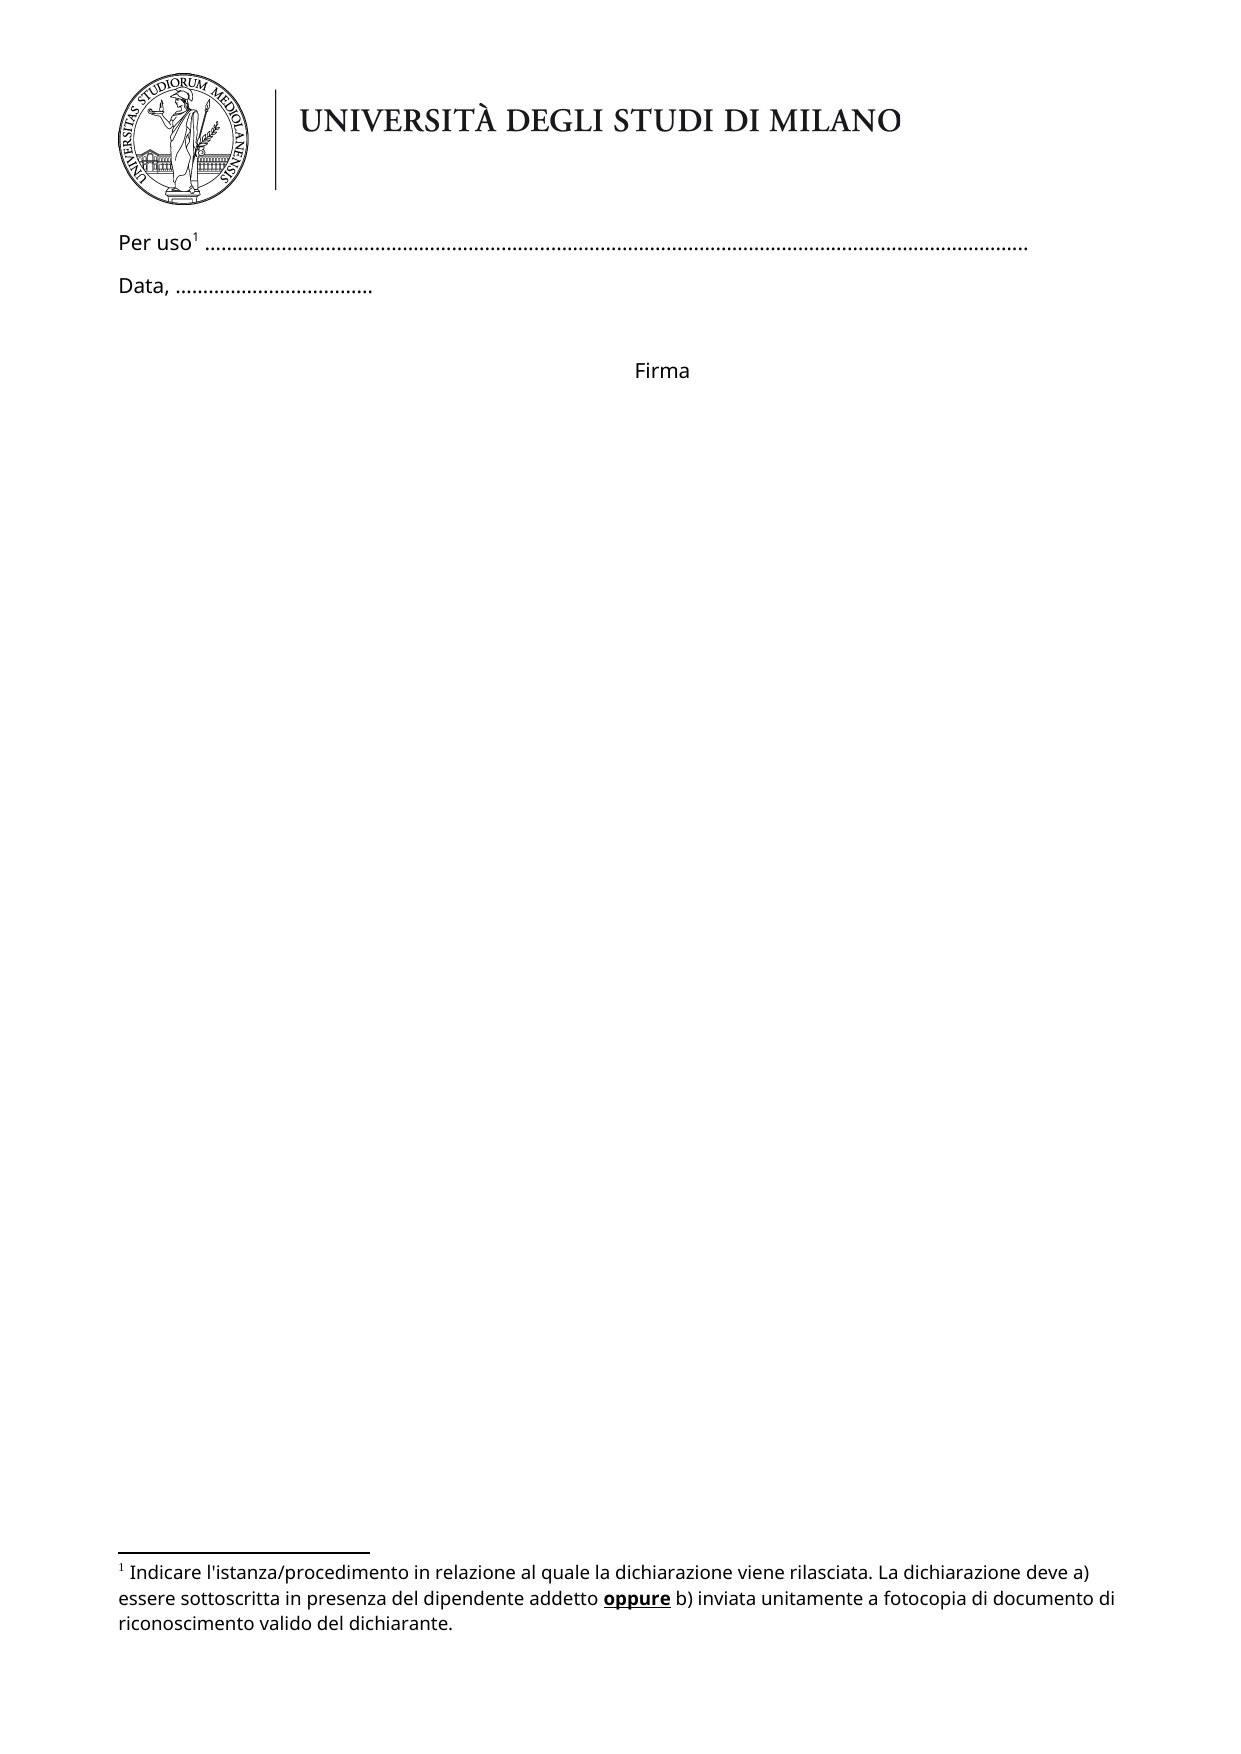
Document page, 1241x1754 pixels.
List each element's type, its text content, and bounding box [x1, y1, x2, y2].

text Firma [118, 356, 1122, 384]
text Data, ……………………………… [118, 271, 1122, 299]
picture [118, 73, 901, 205]
text Per uso ……………………………………………………...…………………………………………………………………………... [118, 228, 1122, 257]
